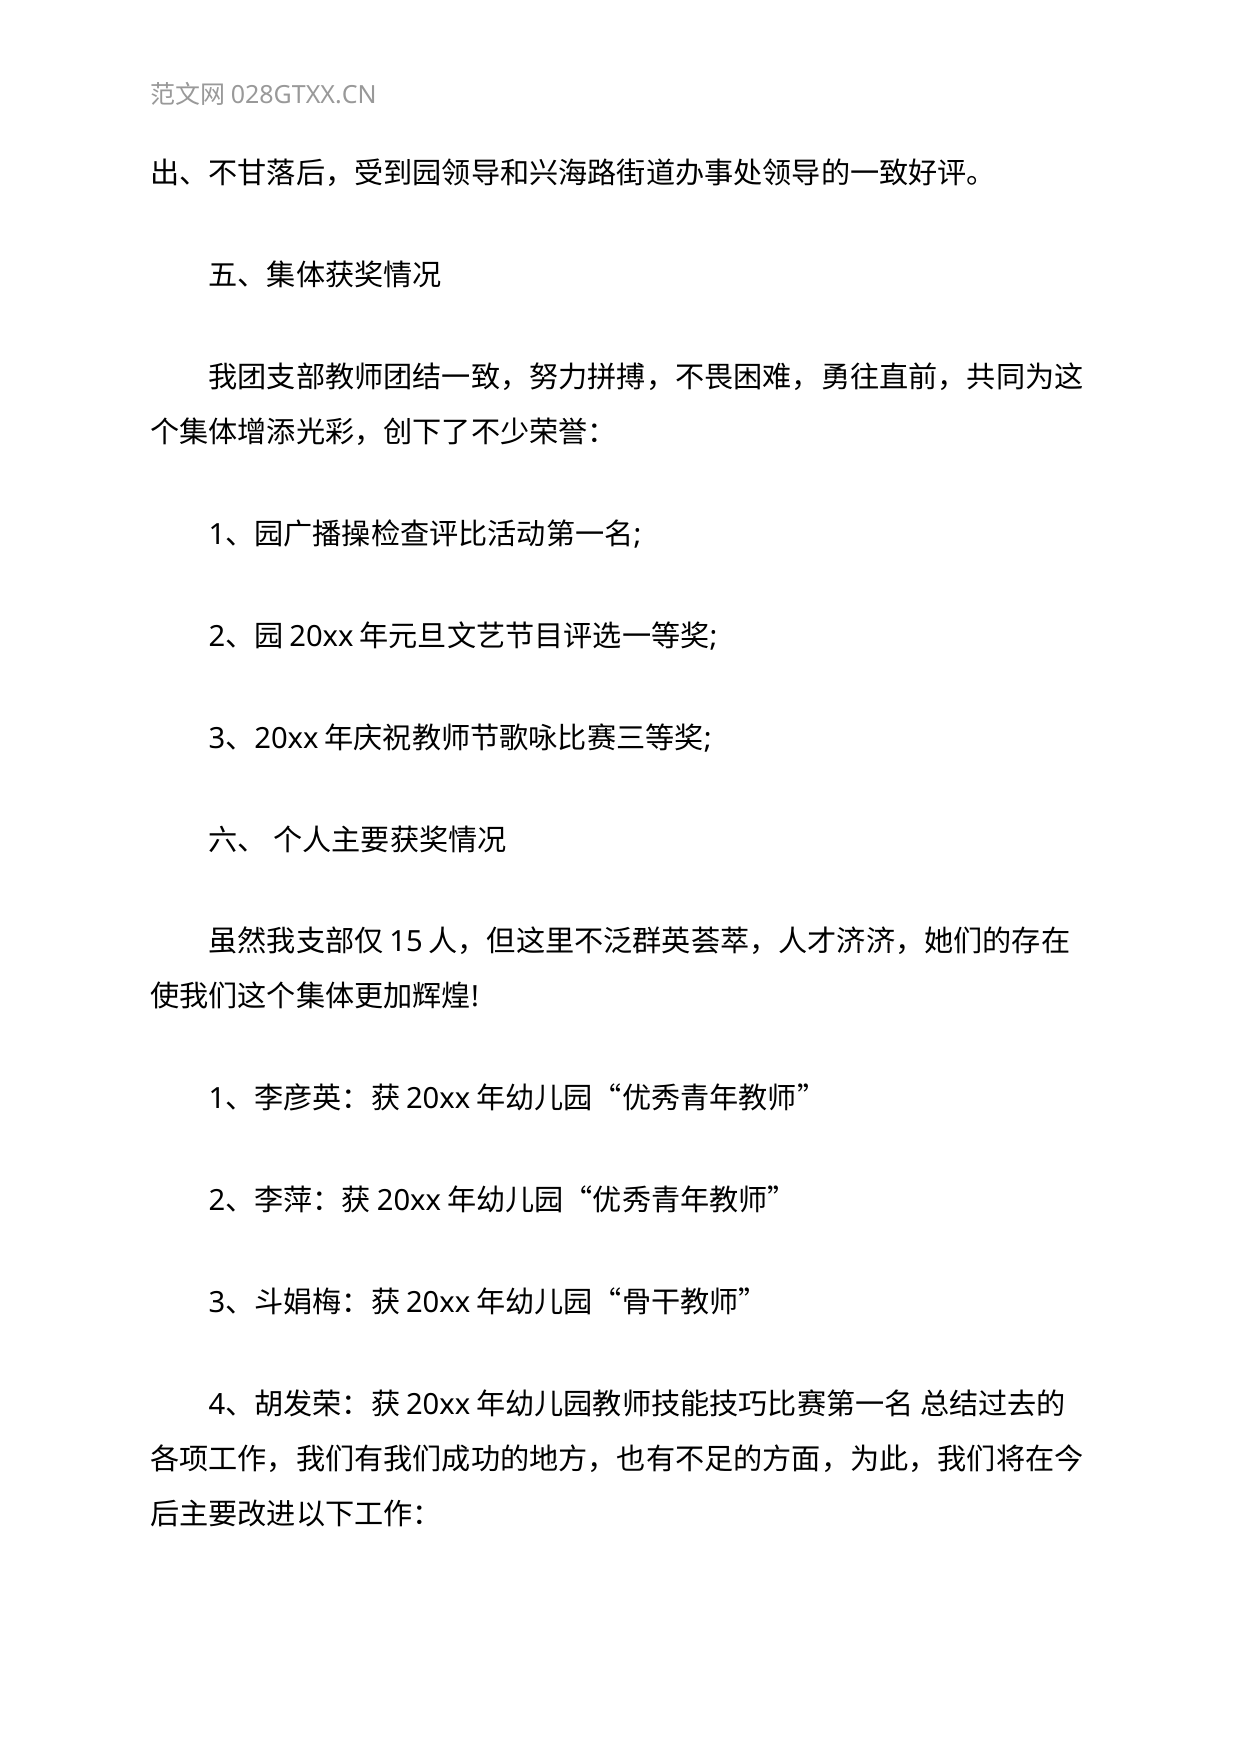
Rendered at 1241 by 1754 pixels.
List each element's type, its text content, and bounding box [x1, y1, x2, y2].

text 1、李彦英：获20xx年幼儿园“优秀青年教师” [150, 1075, 1090, 1117]
text 2、李萍：获20xx年幼儿园“优秀青年教师” [150, 1177, 1090, 1219]
text 1、园广播操检查评比活动第一名; [150, 510, 1090, 553]
text 虽然我支部仅15人，但这里不泛群英荟萃，人才济济，她们的存在使我们这个集体更加辉煌! [150, 918, 1090, 1015]
text 3、斗娟梅：获20xx年幼儿园“骨干教师” [150, 1279, 1090, 1321]
text 我团支部教师团结一致，努力拼搏，不畏困难，勇往直前，共同为这个集体增添光彩，创下了不少荣誉： [150, 353, 1090, 451]
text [150, 150, 1090, 192]
text 2、园20xx年元旦文艺节目评选一等奖; [150, 612, 1090, 654]
text 4、胡发荣：获20xx年幼儿园教师技能技巧比赛第一名 总结过去的各项工作，我们有我们成功的地方，也有不足的方面，为此，我们将在今后主要改进以下工作： [150, 1381, 1090, 1533]
text 五、集体获奖情况 [150, 252, 1090, 294]
text 3、20xx年庆祝教师节歌咏比赛三等奖; [150, 714, 1090, 757]
text 六、 个人主要获奖情况 [150, 816, 1090, 858]
